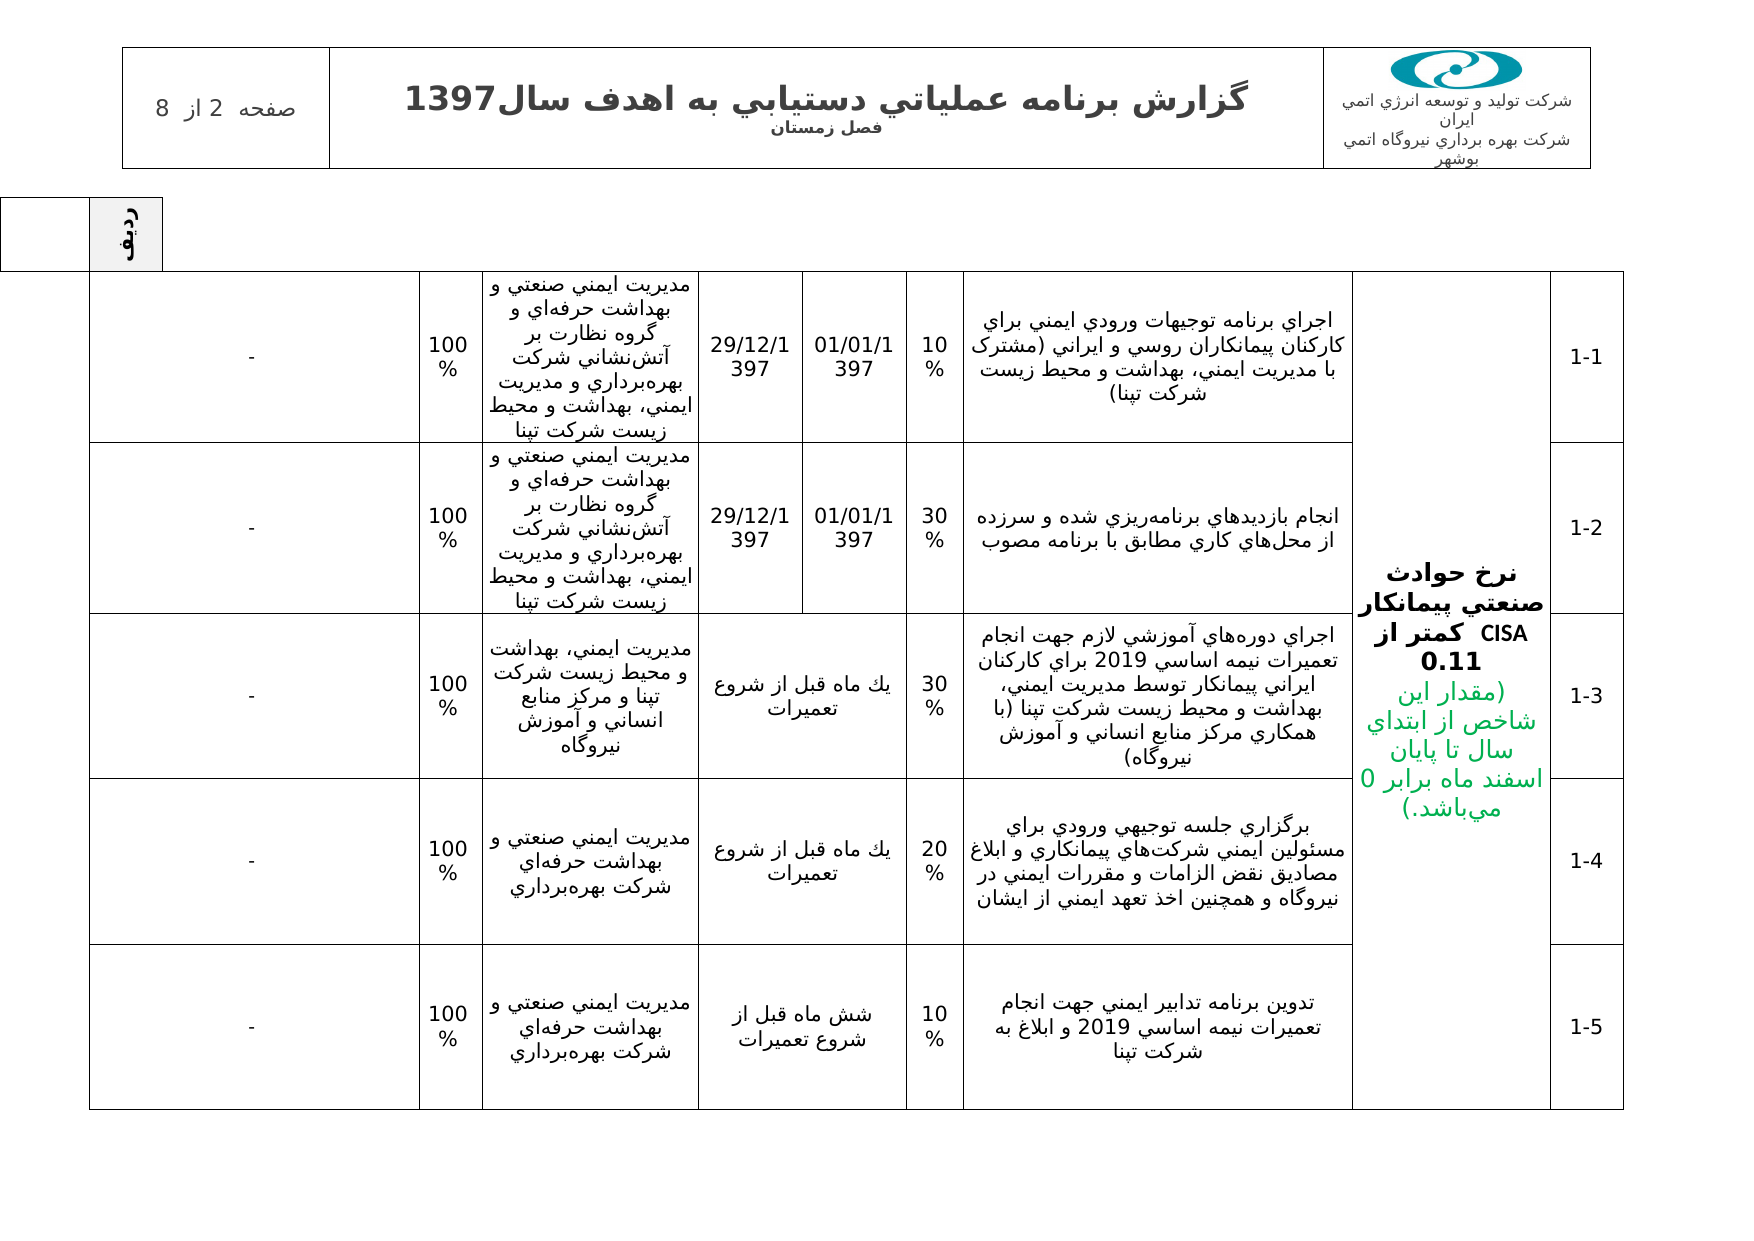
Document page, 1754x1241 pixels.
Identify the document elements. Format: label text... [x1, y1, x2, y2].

table_cell 30% [907, 443, 963, 613]
table_cell مديريت ايمني صنعتي و بهداشت حرفه‌اي و گروه نظارت بر آتش‌نشاني شرکت بهره‌برداري و مديريت ايمني، بهداشت و محيط زيست شرکت تپنا [483, 443, 698, 613]
table_cell - [90, 272, 419, 442]
table_cell 1-5 [1551, 945, 1623, 1109]
table_cell 1-2 [1551, 443, 1623, 613]
table_cell - [90, 443, 419, 613]
table_cell يك ماه قبل از شروع تعميرات [699, 779, 906, 944]
table_cell مديريت ايمني صنعتي و بهداشت حرفه‌اي شرکت بهره‌برداري [483, 779, 698, 944]
table_cell 01/01/1397 [803, 443, 906, 613]
table_cell 29/12/1397 [699, 272, 802, 442]
picture [1388, 48, 1526, 91]
table_cell 100% [420, 945, 482, 1109]
table_cell انجام بازديدهاي برنامه‌ريزي شده و سرزده از محل‌هاي کاري مطابق با برنامه مصوب [964, 443, 1352, 613]
table_cell مديريت ايمني، بهداشت و محيط زيست شرکت تپنا و مرکز منابع انساني و آموزش نيروگاه [483, 614, 698, 778]
table_cell 1-3 [1551, 614, 1623, 778]
table_cell شش ماه قبل از شروع تعميرات [699, 945, 906, 1109]
table_cell مديريت ايمني صنعتي و بهداشت حرفه‌اي شرکت بهره‌برداري [483, 945, 698, 1109]
table_cell برگزاري جلسه توجيهي ورودي براي مسئولين ايمني شرکت‌هاي پيمانکاري و ابلاغ مصاديق نقض الزامات و مقررات ايمني در نيروگاه و همچنين اخذ تعهد ايمني از ايشان [964, 779, 1352, 944]
table_cell 100% [420, 779, 482, 944]
table_header رديف [90, 198, 162, 271]
table_cell 10% [907, 945, 963, 1109]
table_cell 100% [420, 443, 482, 613]
table_cell 100% [420, 614, 482, 778]
table_cell 10% [907, 272, 963, 442]
table_cell - [90, 779, 419, 944]
table_cell - [90, 614, 419, 778]
table_cell اجراي دوره‌هاي آموزشي لازم جهت انجام تعميرات نيمه اساسي 2019 براي کارکنان ايراني پيمانکار توسط مديريت ايمني، بهداشت و محيط زيست شرکت تپنا (با همکاري مرکز منابع انساني و آموزش نيروگاه) [964, 614, 1352, 778]
table_cell تدوين برنامه تدابير ايمني جهت انجام تعميرات نيمه اساسي 2019 و ابلاغ به شرکت تپنا [964, 945, 1352, 1109]
table_cell 30% [907, 614, 963, 778]
table_cell 100% [420, 272, 482, 442]
table_cell 20% [907, 779, 963, 944]
table_cell مديريت ايمني صنعتي و بهداشت حرفه‌اي و گروه نظارت بر آتش‌نشاني شرکت بهره‌برداري و مديريت ايمني، بهداشت و محيط زيست شرکت تپنا [483, 272, 698, 442]
table_cell 1-4 [1551, 779, 1623, 944]
table_cell 1-1 [1551, 272, 1623, 442]
table_cell اجراي برنامه توجيهات ورودي ايمني براي کارکنان پيمانکاران روسي و ايراني (مشترک با مديريت ايمني، بهداشت و محيط زيست شرکت تپنا) [964, 272, 1352, 442]
table_cell 29/12/1397 [699, 443, 802, 613]
table_cell - [90, 945, 419, 1109]
table_cell نرخ حوادث صنعتي پيمانكار CISA كمتر از 0.11 (مقدار اين شاخص از ابتداي سال تا پايان اسفند ماه برابر 0 مي‌باشد.) [1353, 272, 1550, 1109]
table_cell يك ماه قبل از شروع تعميرات [699, 614, 906, 778]
table_cell 01/01/1397 [803, 272, 906, 442]
